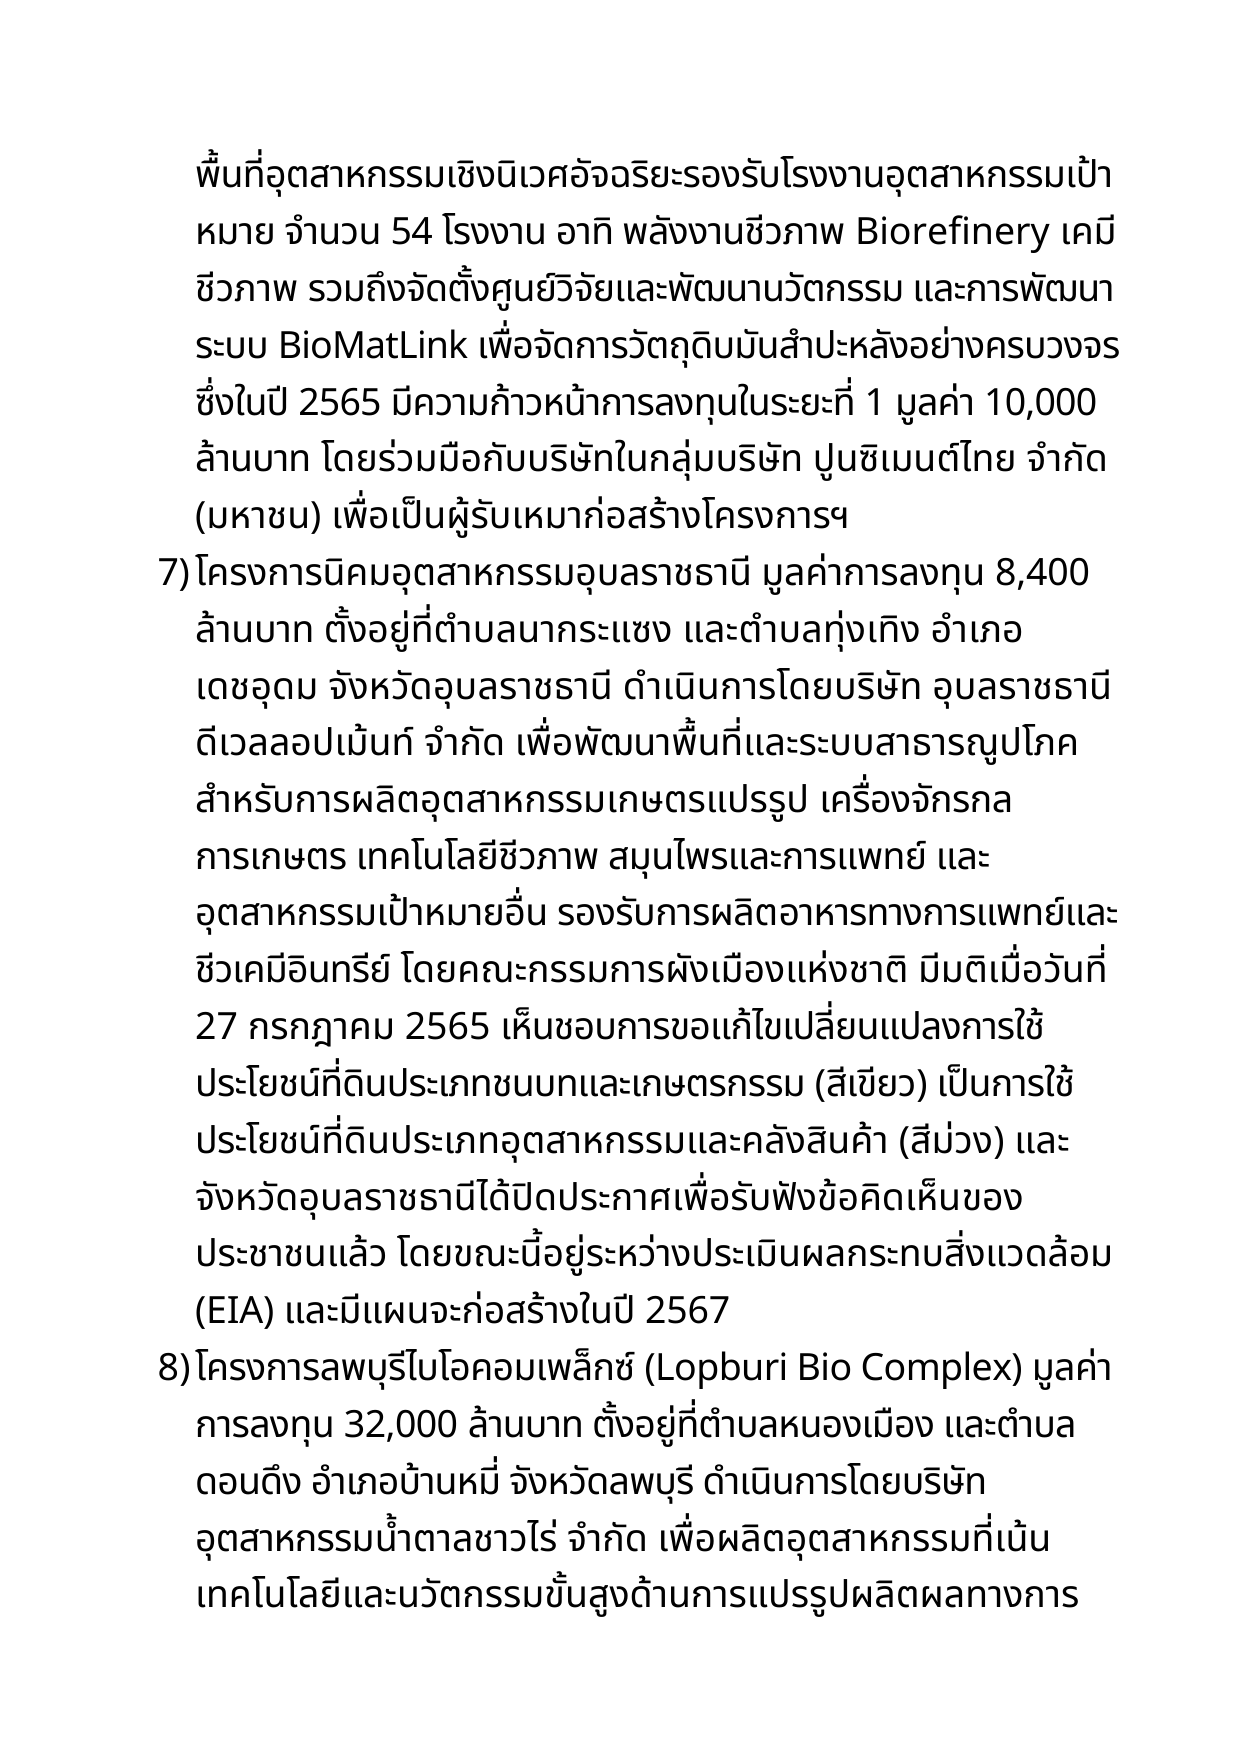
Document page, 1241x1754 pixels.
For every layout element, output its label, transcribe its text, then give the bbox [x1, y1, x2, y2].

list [157, 148, 1120, 546]
list โครงการนิคมอุตสาหกรรมอุบลราชธานี มูลค่าการลงทุน 8,400 ล้านบาท ตั้งอยู่ที่ตำบลนากระแซง และตำบลทุ่งเทิง อำเภอเดชอุดม จังหวัดอุบลราชธานี ดำเนินการโดยบริษัท อุบลราชธานี ดีเวลลอปเม้นท์ จำกัด เพื่อพัฒนาพื้นที่และระบบสาธารณูปโภคสำหรับการผลิตอุตสาหกรรมเกษตรแปรรูป เครื่องจักรกลการเกษตร เทคโนโลยีชีวภาพ สมุนไพรและการแพทย์ และอุตสาหกรรมเป้าหมายอื่น รองรับการผลิตอาหารทางการแพทย์และชีวเคมีอินทรีย์ โดยคณะกรรมการผังเมืองแห่งชาติ มีมติเมื่อวันที่ 27 กรกฎาคม 2565 เห็นชอบการขอแก้ไขเปลี่ยนแปลงการใช้ประโยชน์ที่ดินประเภทชนบทและเกษตรกรรม (สีเขียว) เป็นการใช้ประโยชน์ที่ดินประเภทอุตสาหกรรมและคลังสินค้า (สีม่วง) และจังหวัดอุบลราชธานีได้ปิดประกาศเพื่อรับฟังข้อคิดเห็นของประชาชนแล้ว โดยขณะนี้อยู่ระหว่างประเมินผลกระทบสิ่งแวดล้อม (EIA) และมีแผนจะก่อสร้างในปี 2567 [157, 546, 1120, 1341]
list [157, 1341, 1120, 1624]
